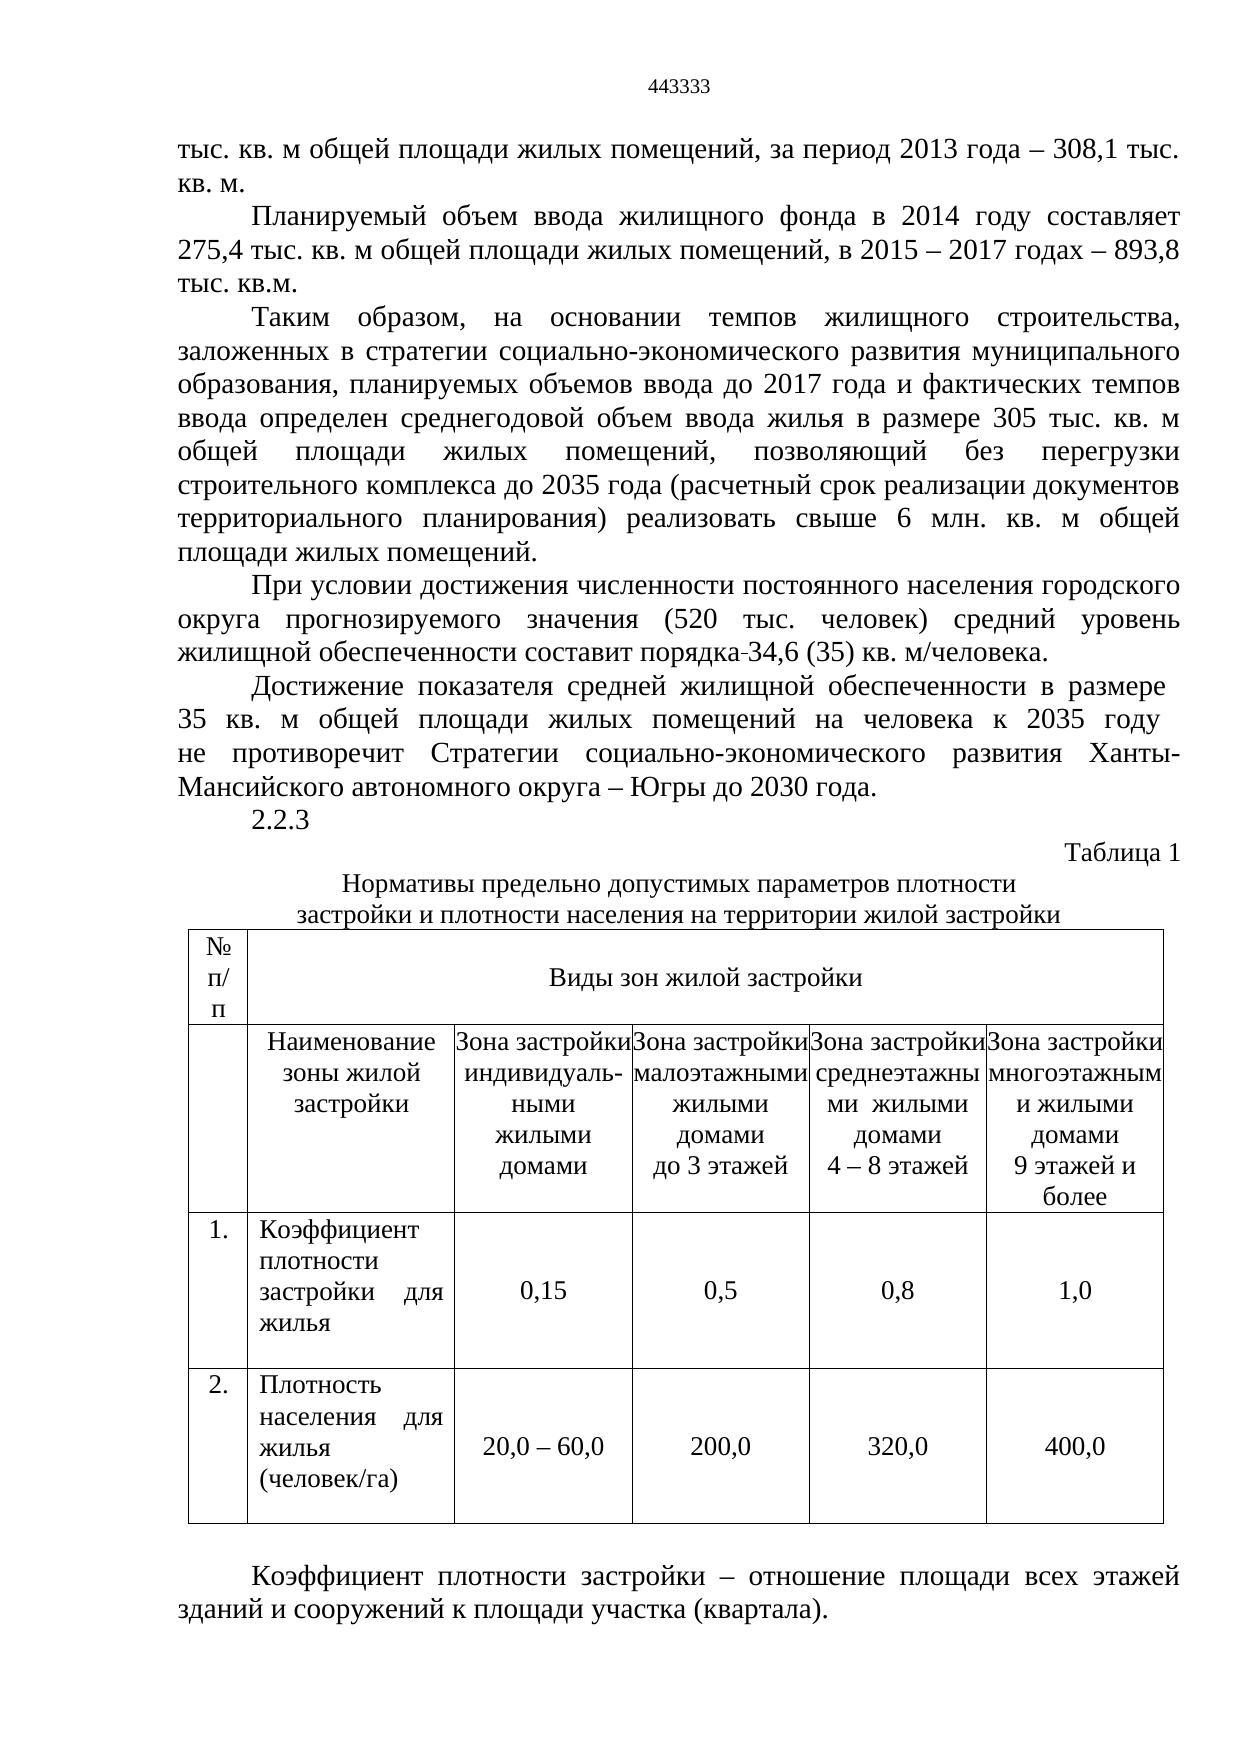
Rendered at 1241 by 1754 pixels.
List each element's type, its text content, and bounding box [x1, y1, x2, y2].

text Таблица 1 [177, 836, 1181, 867]
text При условии достижения численности постоянного населения городского округа прогнозируемого значения (520 тыс. человек) средний уровень жилищной обеспеченности составит порядка 34,6 (35) кв. м/человека. [177, 567, 1181, 668]
table_cell 1,0 [987, 1213, 1163, 1367]
table_cell Зона застройки многоэтажными жилыми домами 9 этажей и более [987, 1025, 1163, 1212]
text Коэффициент плотности застройки – отношение площади всех этажей зданий и сооружений к площади участка (квартала). [177, 1558, 1181, 1625]
table_cell Зона застройки индивидуаль-ными жилыми домами [455, 1025, 632, 1212]
table_cell 1. [189, 1213, 247, 1367]
text Планируемый объем ввода жилищного фонда в 2014 году составляет 275,4 тыс. кв. м общей площади жилых помещений, в 2015 – 2017 годах – 893,8 тыс. кв.м. [177, 198, 1181, 299]
table_cell Коэффициент плотности застройки для жилья [248, 1213, 454, 1367]
text Таким образом, на основании темпов жилищного строительства, заложенных в стратегии социально-экономического развития муниципального образования, планируемых объемов ввода до 2017 года и фактических темпов ввода определен среднегодовой объем ввода жилья в размере 305 тыс. кв. м общей площади жилых помещений, позволяющий без перегрузки строительного комплекса до 2035 года (расчетный срок реализации документов территориального планирования) реализовать свыше 6 млн. кв. м общей площади жилых помещений. [177, 299, 1181, 567]
table_cell Плотность населения для жилья (человек/га) [248, 1369, 454, 1523]
table_cell 400,0 [987, 1369, 1163, 1523]
table_header Виды зон жилой застройки [248, 930, 1163, 1024]
table_cell [189, 1025, 247, 1212]
table_cell 2. [189, 1369, 247, 1523]
table_cell 0,8 [810, 1213, 986, 1367]
text Нормативы предельно допустимых параметров плотности [177, 867, 1181, 898]
table_cell Зона застройки малоэтажными жилыми домами до 3 этажей [633, 1025, 809, 1212]
text Достижение показателя средней жилищной обеспеченности в размере 35 кв. м общей площади жилых помещений на человека к 2035 году не противоречит Стратегии социально-экономического развития Ханты-Мансийского автономного округа – Югры до 2030 года. [177, 668, 1181, 802]
table_cell 0,15 [455, 1213, 632, 1367]
table_cell 320,0 [810, 1369, 986, 1523]
table_cell 0,5 [633, 1213, 809, 1367]
text застройки и плотности населения на территории жилой застройки [177, 898, 1181, 929]
table_cell 200,0 [633, 1369, 809, 1523]
table_cell Наименование зоны жилой застройки [248, 1025, 454, 1212]
table_cell 20,0 – 60,0 [455, 1369, 632, 1523]
table_cell Зона застройки среднеэтажными жилыми домами 4 – 8 этажей [810, 1025, 986, 1212]
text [177, 131, 1181, 198]
text 2.2.3 [177, 802, 1181, 836]
table_header № п/п [189, 930, 247, 1024]
